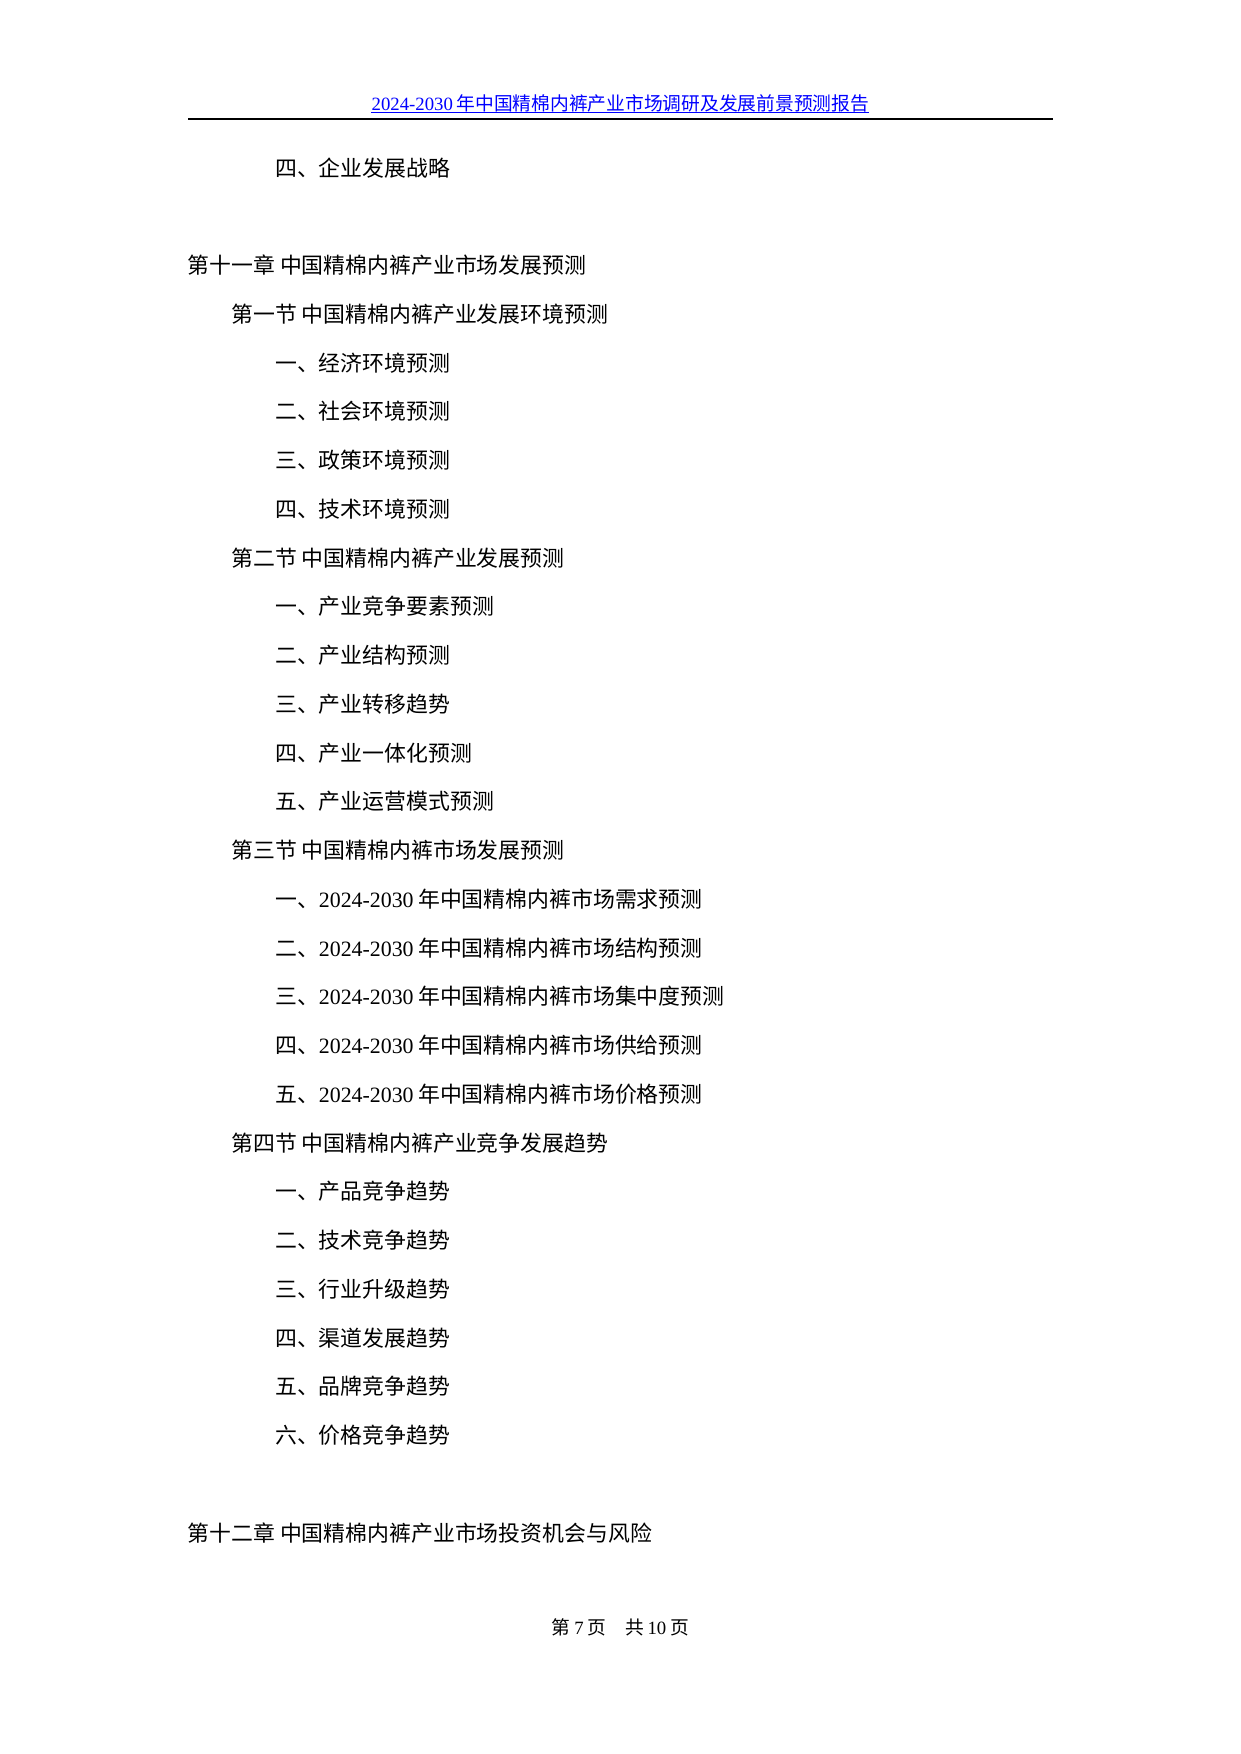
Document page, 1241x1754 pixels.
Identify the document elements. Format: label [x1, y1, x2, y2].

text [187, 150, 1053, 1548]
